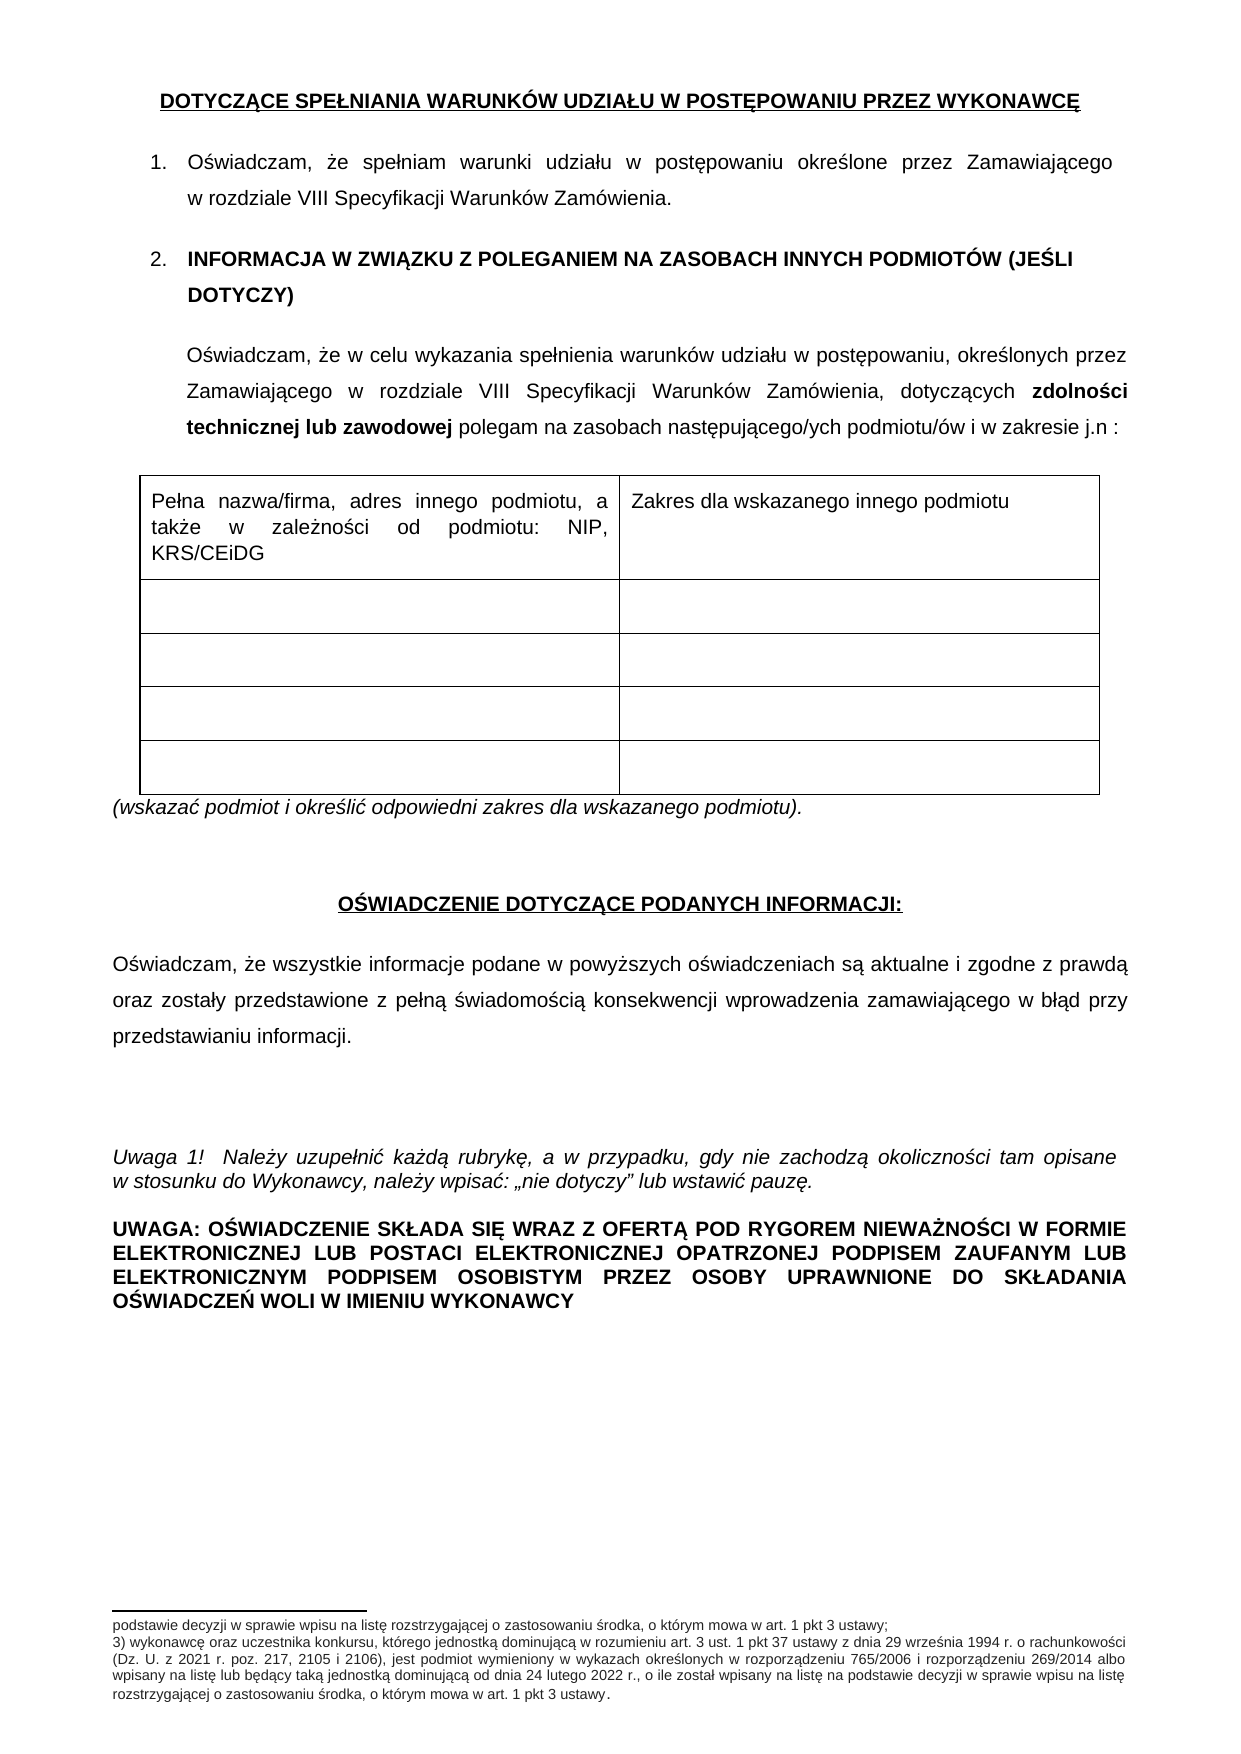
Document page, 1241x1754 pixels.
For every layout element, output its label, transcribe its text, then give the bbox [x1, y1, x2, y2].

table_cell [620, 634, 1099, 686]
text Oświadczam, że wszystkie informacje podane w powyższych oświadczeniach są aktualne i zgodne z prawdą oraz zostały przedstawione z pełną świadomością konsekwencji wprowadzenia zamawiającego w błąd przy przedstawianiu informacji. [112, 952, 1128, 1048]
list INFORMACJA W ZWIĄZKU Z POLEGANIEM NA ZASOBACH INNYCH PODMIOTÓW (JEŚLI DOTYCZY) [150, 246, 1128, 306]
text DOTYCZĄCE SPEŁNIANIA WARUNKÓW UDZIAŁU W POSTĘPOWANIU PRZEZ WYKONAWCĘ [112, 89, 1128, 113]
table_header Pełna nazwa/firma, adres innego podmiotu, a także w zależności od podmiotu: NIP, KRS/CEiDG [141, 476, 619, 579]
table_cell [141, 580, 619, 632]
table_cell [141, 634, 619, 686]
table_header Zakres dla wskazanego innego podmiotu [620, 476, 1099, 579]
table_cell [620, 741, 1099, 793]
text Uwaga 1! Należy uzupełnić każdą rubrykę, a w przypadku, gdy nie zachodzą okoliczności tam opisane w stosunku do Wykonawcy, należy wpisać: „nie dotyczy” lub wstawić pauzę. [112, 1145, 1128, 1193]
table_cell [620, 580, 1099, 632]
text (wskazać podmiot i określić odpowiedni zakres dla wskazanego podmiotu). [112, 794, 1128, 818]
text UWAGA: OŚWIADCZENIE SKŁADA SIĘ WRAZ Z OFERTĄ POD RYGOREM NIEWAŻNOŚCI W FORMIE ELEKTRONICZNEJ LUB POSTACI ELEKTRONICZNEJ OPATRZONEJ PODPISEM ZAUFANYM LUB ELEKTRONICZNYM PODPISEM OSOBISTYM PRZEZ OSOBY UPRAWNIONE DO SKŁADANIA OŚWIADCZEŃ WOLI W IMIENIU WYKONAWCY [112, 1217, 1128, 1313]
table_cell [141, 687, 619, 740]
list Oświadczam, że spełniam warunki udziału w postępowaniu określone przez Zamawiającego w rozdziale VIII Specyfikacji Warunków Zamówienia. [150, 149, 1128, 209]
text OŚWIADCZENIE DOTYCZĄCE PODANYCH INFORMACJI: [112, 891, 1128, 915]
text Oświadczam, że w celu wykazania spełnienia warunków udziału w postępowaniu, określonych przez Zamawiającego w rozdziale VIII Specyfikacji Warunków Zamówienia, dotyczących zdolności technicznej lub zawodowej polegam na zasobach następującego/ych podmiotu/ów i w zakresie j.n : [186, 343, 1128, 439]
table_cell [141, 741, 619, 793]
table_cell [620, 687, 1099, 740]
